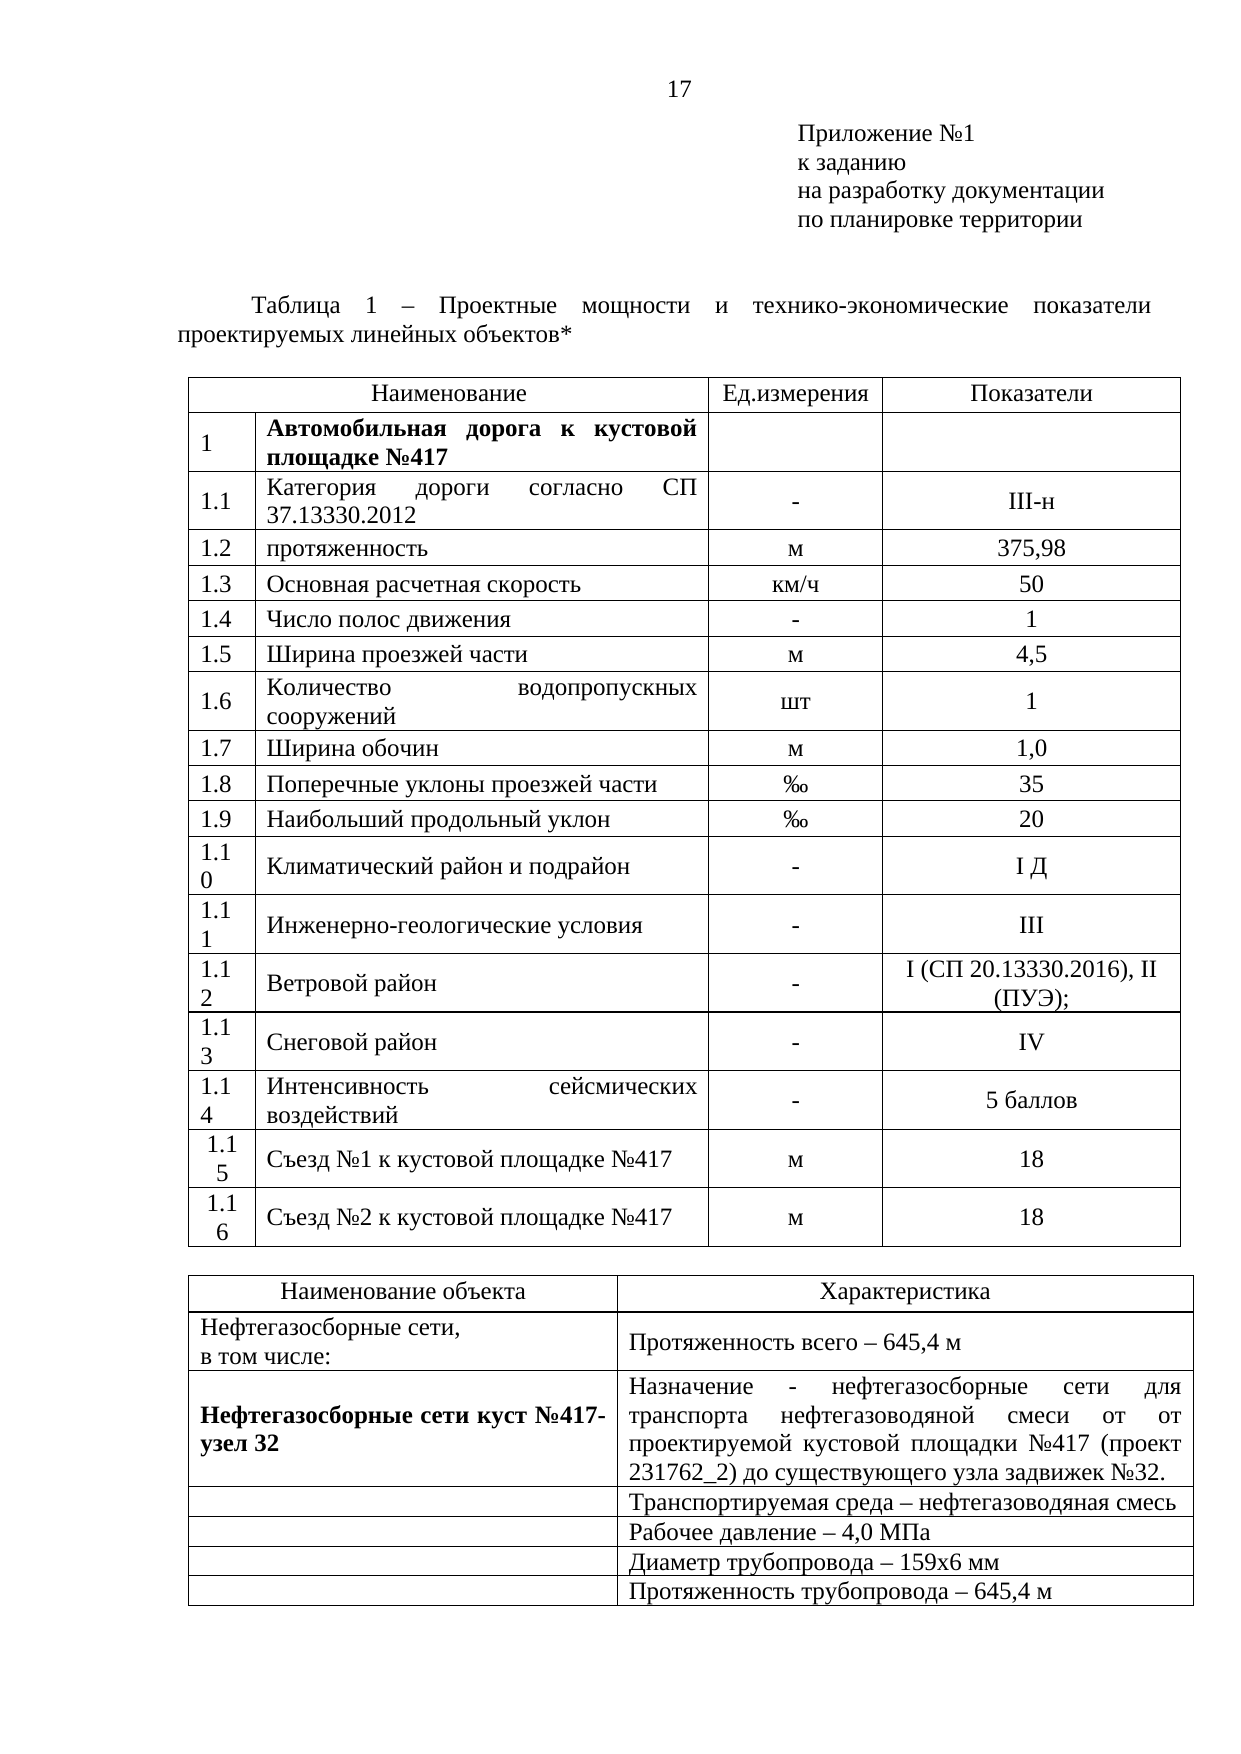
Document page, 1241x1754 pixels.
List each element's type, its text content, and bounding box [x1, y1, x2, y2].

table_cell - [709, 895, 882, 953]
table_cell 1.3 [189, 566, 255, 600]
table_cell Категория дороги согласно СП 37.13330.2012 [256, 472, 708, 529]
table_cell [189, 1547, 617, 1575]
text на разработку документации [177, 176, 1181, 204]
table_cell 4,5 [883, 637, 1180, 671]
table_cell Протяженность трубопровода – 645,4 м [618, 1576, 1193, 1605]
table_cell 1.14 [189, 1071, 255, 1128]
table_cell Поперечные уклоны проезжей части [256, 766, 708, 800]
table_cell Инженерно-геологические условия [256, 895, 708, 953]
table_cell м [709, 530, 882, 565]
table_cell 20 [883, 801, 1180, 836]
table_cell Съезд №1 к кустовой площадке №417 [256, 1130, 708, 1187]
table_cell 1.10 [189, 837, 255, 894]
table_cell - [709, 1013, 882, 1070]
table_header Ед.измерения [709, 378, 882, 412]
table_cell 1.9 [189, 801, 255, 836]
table_cell 35 [883, 766, 1180, 800]
table_header Наименование [189, 378, 708, 412]
table_cell Ширина обочин [256, 731, 708, 765]
table_cell Интенсивность сейсмических воздействий [256, 1071, 708, 1128]
table_cell 18 [883, 1188, 1180, 1246]
table_cell - [709, 954, 882, 1011]
table_cell 1 [883, 672, 1180, 729]
table_cell 18 [883, 1130, 1180, 1187]
table_cell - [709, 472, 882, 529]
table_cell 50 [883, 566, 1180, 600]
table_cell Количество водопропускных сооружений [256, 672, 708, 729]
table_cell 1.13 [189, 1013, 255, 1070]
table_cell [189, 1487, 617, 1516]
table_cell Ветровой район [256, 954, 708, 1011]
table_cell Назначение - нефтегазосборные сети для транспорта нефтегазоводяной смеси от от проектируемой кустовой площадки №417 (проект 231762_2) до существующего узла задвижек №32. [618, 1371, 1193, 1486]
table_cell 1.5 [189, 637, 255, 671]
table_cell [189, 1576, 617, 1605]
table_cell 1,0 [883, 731, 1180, 765]
table_cell 1.7 [189, 731, 255, 765]
table_cell III [883, 895, 1180, 953]
table_cell III-н [883, 472, 1180, 529]
table_cell Съезд №2 к кустовой площадке №417 [256, 1188, 708, 1246]
table_cell [709, 413, 882, 471]
text Таблица 1 – Проектные мощности и технико-экономические показатели проектируемых линейных объектов* [177, 291, 1152, 348]
table_cell I Д [883, 837, 1180, 894]
table_header Наименование объекта [189, 1276, 617, 1311]
table_cell [883, 413, 1180, 471]
table_cell м [709, 637, 882, 671]
table_cell Наибольший продольный уклон [256, 801, 708, 836]
table_cell 1 [189, 413, 255, 471]
table_cell 1.11 [189, 895, 255, 953]
table_cell Нефтегазосборные сети, в том числе: [189, 1313, 617, 1370]
table_cell I (СП 20.13330.2016), II (ПУЭ); [883, 954, 1180, 1011]
table_cell Число полос движения [256, 601, 708, 636]
table_cell протяженность [256, 530, 708, 565]
table_cell 1.2 [189, 530, 255, 565]
table_cell ‰ [709, 766, 882, 800]
table_cell Автомобильная дорога к кустовой площадке №417 [256, 413, 708, 471]
table_cell 1.4 [189, 601, 255, 636]
table_cell 1.6 [189, 672, 255, 729]
table_cell IV [883, 1013, 1180, 1070]
table_cell м [709, 731, 882, 765]
table_cell Диаметр трубопровода – 159х6 мм [618, 1547, 1193, 1575]
table_cell Ширина проезжей части [256, 637, 708, 671]
table_cell шт [709, 672, 882, 729]
table_cell ‰ [709, 801, 882, 836]
table_cell 375,98 [883, 530, 1180, 565]
table_cell 1 [883, 601, 1180, 636]
table_cell Основная расчетная скорость [256, 566, 708, 600]
table_cell м [709, 1130, 882, 1187]
table_cell Нефтегазосборные сети куст №417-узел 32 [189, 1371, 617, 1486]
table_header Характеристика [618, 1276, 1193, 1311]
table_cell 1.16 [189, 1188, 255, 1246]
table_header Показатели [883, 378, 1180, 412]
table_cell 1.12 [189, 954, 255, 1011]
table_cell 5 баллов [883, 1071, 1180, 1128]
table_cell 1.15 [189, 1130, 255, 1187]
text по планировке территории [177, 204, 1181, 233]
table_cell - [709, 1071, 882, 1128]
table_cell - [709, 601, 882, 636]
table_cell Протяженность всего – 645,4 м [618, 1313, 1193, 1370]
table_cell Снеговой район [256, 1013, 708, 1070]
text к заданию [177, 147, 1181, 176]
table_cell 1.1 [189, 472, 255, 529]
table_cell м [709, 1188, 882, 1246]
table_cell Рабочее давление – 4,0 МПа [618, 1517, 1193, 1546]
table_cell 1.8 [189, 766, 255, 800]
table_cell км/ч [709, 566, 882, 600]
text Приложение №1 [177, 118, 1181, 147]
table_cell [189, 1517, 617, 1546]
table_cell Климатический район и подрайон [256, 837, 708, 894]
table_cell - [709, 837, 882, 894]
table_cell Транспортируемая среда – нефтегазоводяная смесь [618, 1487, 1193, 1516]
